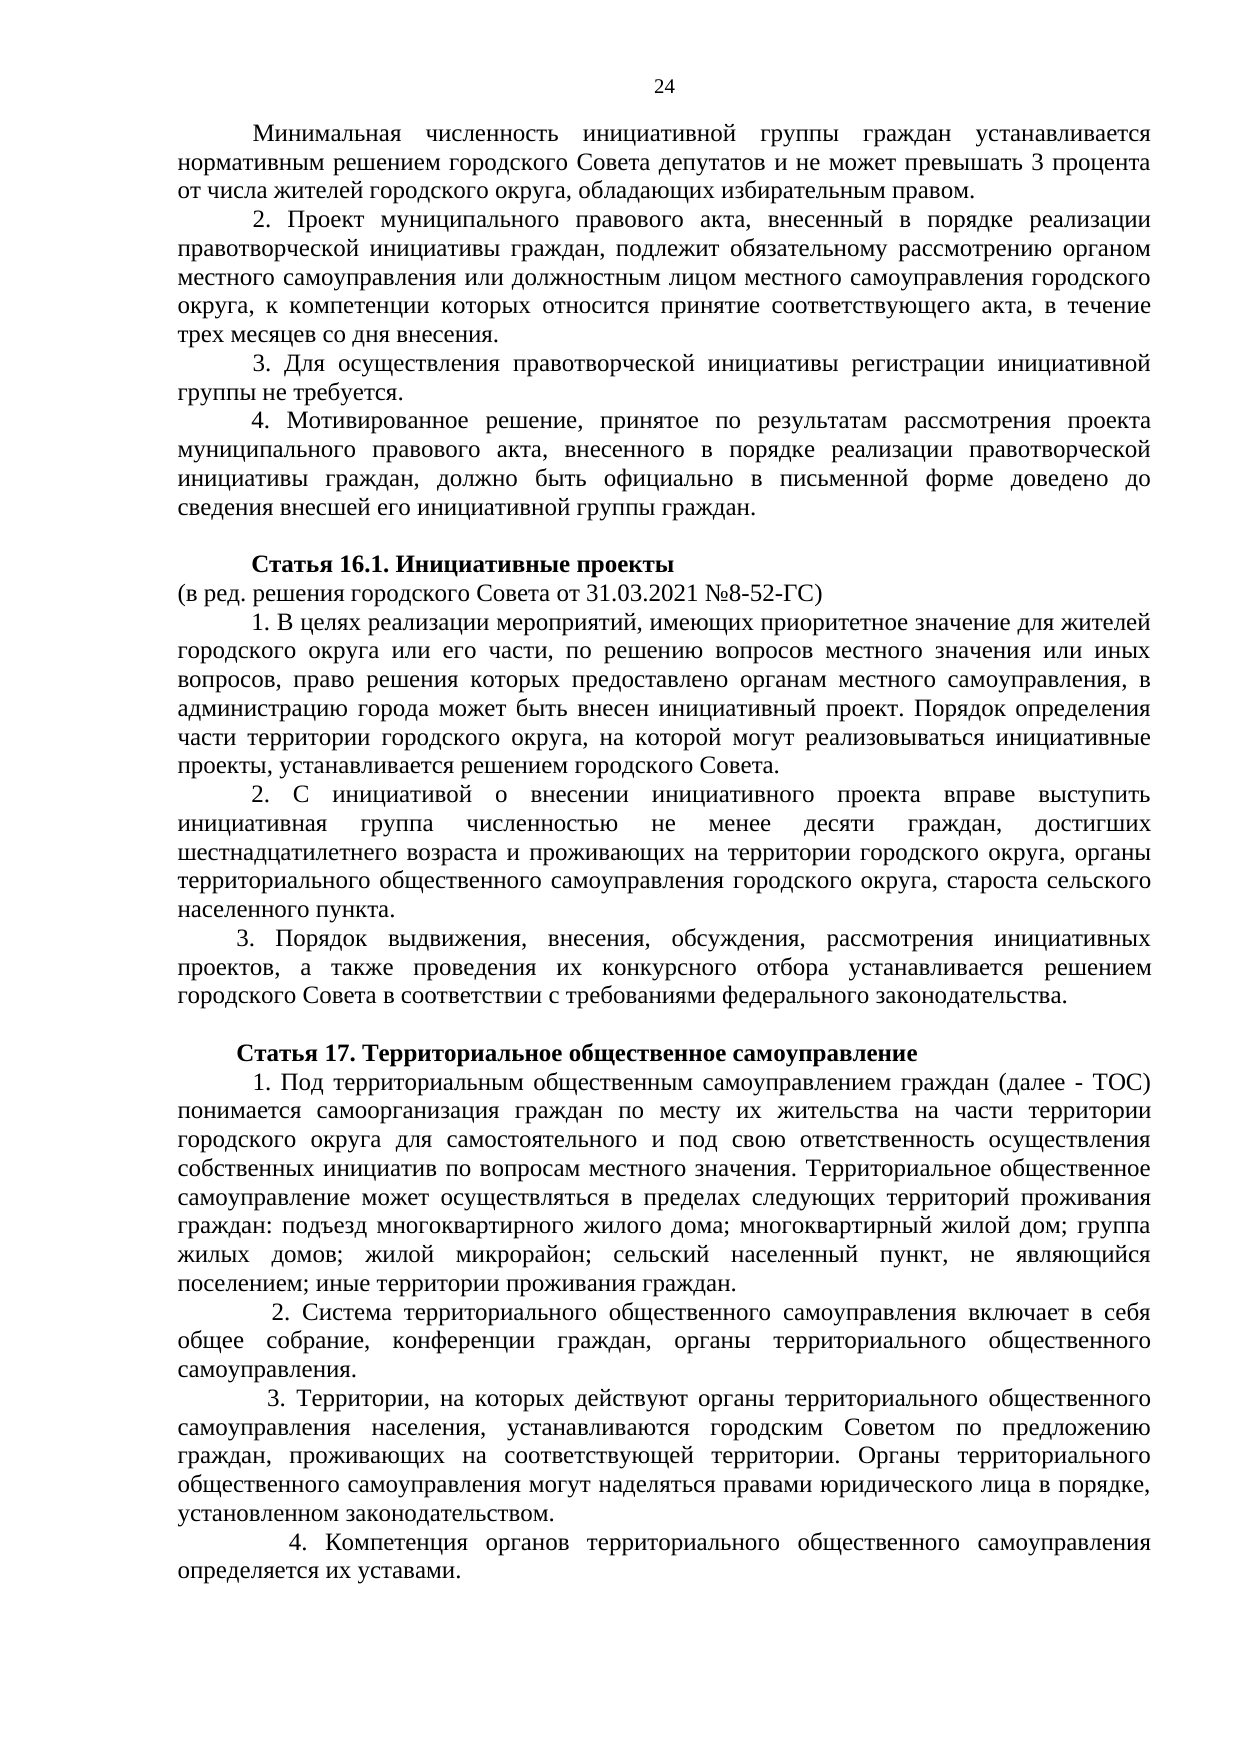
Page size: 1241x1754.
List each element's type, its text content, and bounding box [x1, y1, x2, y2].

text 3. Территории, на которых действуют органы территориального общественного самоуправления населения, устанавливаются городским Советом по предложению граждан, проживающих на соответствующей территории. Органы территориального общественного самоуправления могут наделяться правами юридического лица в порядке, установленном законодательством. [177, 1383, 1152, 1527]
text 2. С инициативой о внесении инициативного проекта вправе выступить инициативная группа численностью не менее десяти граждан, достигших шестнадцатилетнего возраста и проживающих на территории городского округа, органы территориального общественного самоуправления городского округа, староста сельского населенного пункта. [177, 779, 1152, 923]
text Статья 16.1. Инициативные проекты [177, 549, 1152, 578]
text (в ред. решения городского Совета от 31.03.2021 №8-52-ГС) [177, 578, 1152, 607]
text Минимальная численность инициативной группы граждан устанавливается нормативным решением городского Совета депутатов и не может превышать 3 процента от числа жителей городского округа, обладающих избирательным правом. [177, 118, 1152, 204]
text 1. В целях реализации мероприятий, имеющих приоритетное значение для жителей городского округа или его части, по решению вопросов местного значения или иных вопросов, право решения которых предоставлено органам местного самоуправления, в администрацию города может быть внесен инициативный проект. Порядок определения части территории городского округа, на которой могут реализовываться инициативные проекты, устанавливается решением городского Совета. [177, 607, 1152, 779]
text Статья 17. Территориальное общественное самоуправление [177, 1038, 1152, 1067]
text 3. Для осуществления правотворческой инициативы регистрации инициативной группы не требуется. [177, 348, 1152, 406]
text 4. Компетенция органов территориального общественного самоуправления определяется их уставами. [177, 1527, 1152, 1584]
text 2. Система территориального общественного самоуправления включает в себя общее собрание, конференции граждан, органы территориального общественного самоуправления. [177, 1297, 1152, 1383]
text 3. Порядок выдвижения, внесения, обсуждения, рассмотрения инициативных проектов, а также проведения их конкурсного отбора устанавливается решением городского Совета в соответствии с требованиями федерального законодательства. [177, 923, 1152, 1009]
text 1. Под территориальным общественным самоуправлением граждан (далее - ТОС) понимается самоорганизация граждан по месту их жительства на части территории городского округа для самостоятельного и под свою ответственность осуществления собственных инициатив по вопросам местного значения. Территориальное общественное самоуправление может осуществляться в пределах следующих территорий проживания граждан: подъезд многоквартирного жилого дома; многоквартирный жилой дом; группа жилых домов; жилой микрорайон; сельский населенный пункт, не являющийся поселением; иные территории проживания граждан. [177, 1067, 1152, 1297]
text 2. Проект муниципального правового акта, внесенный в порядке реализации правотворческой инициативы граждан, подлежит обязательному рассмотрению органом местного самоуправления или должностным лицом местного самоуправления городского округа, к компетенции которых относится принятие соответствующего акта, в течение трех месяцев со дня внесения. [177, 204, 1152, 348]
text 4. Мотивированное решение, принятое по результатам рассмотрения проекта муниципального правового акта, внесенного в порядке реализации правотворческой инициативы граждан, должно быть официально в письменной форме доведено до сведения внесшей его инициативной группы граждан. [177, 406, 1152, 521]
